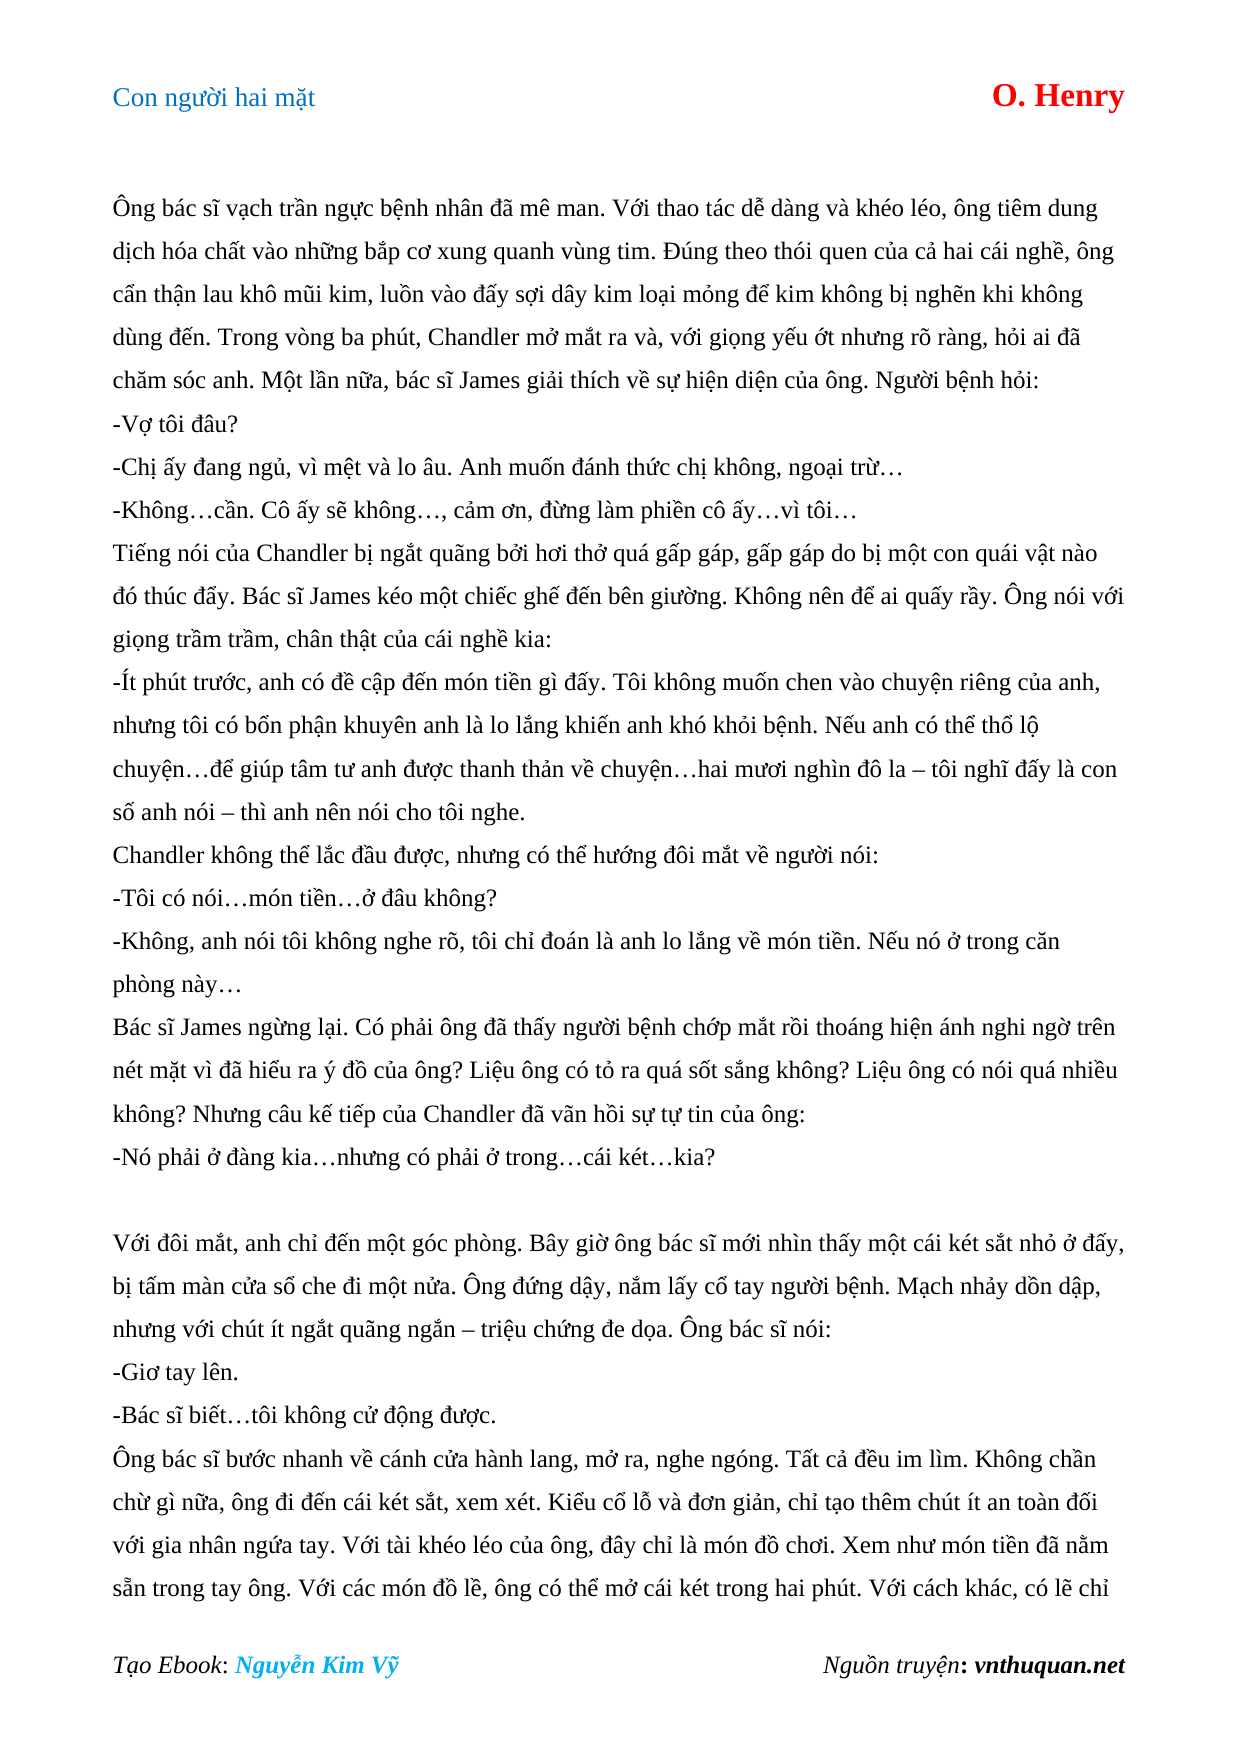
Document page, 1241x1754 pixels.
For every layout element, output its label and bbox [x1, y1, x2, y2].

text [112, 150, 1128, 1602]
